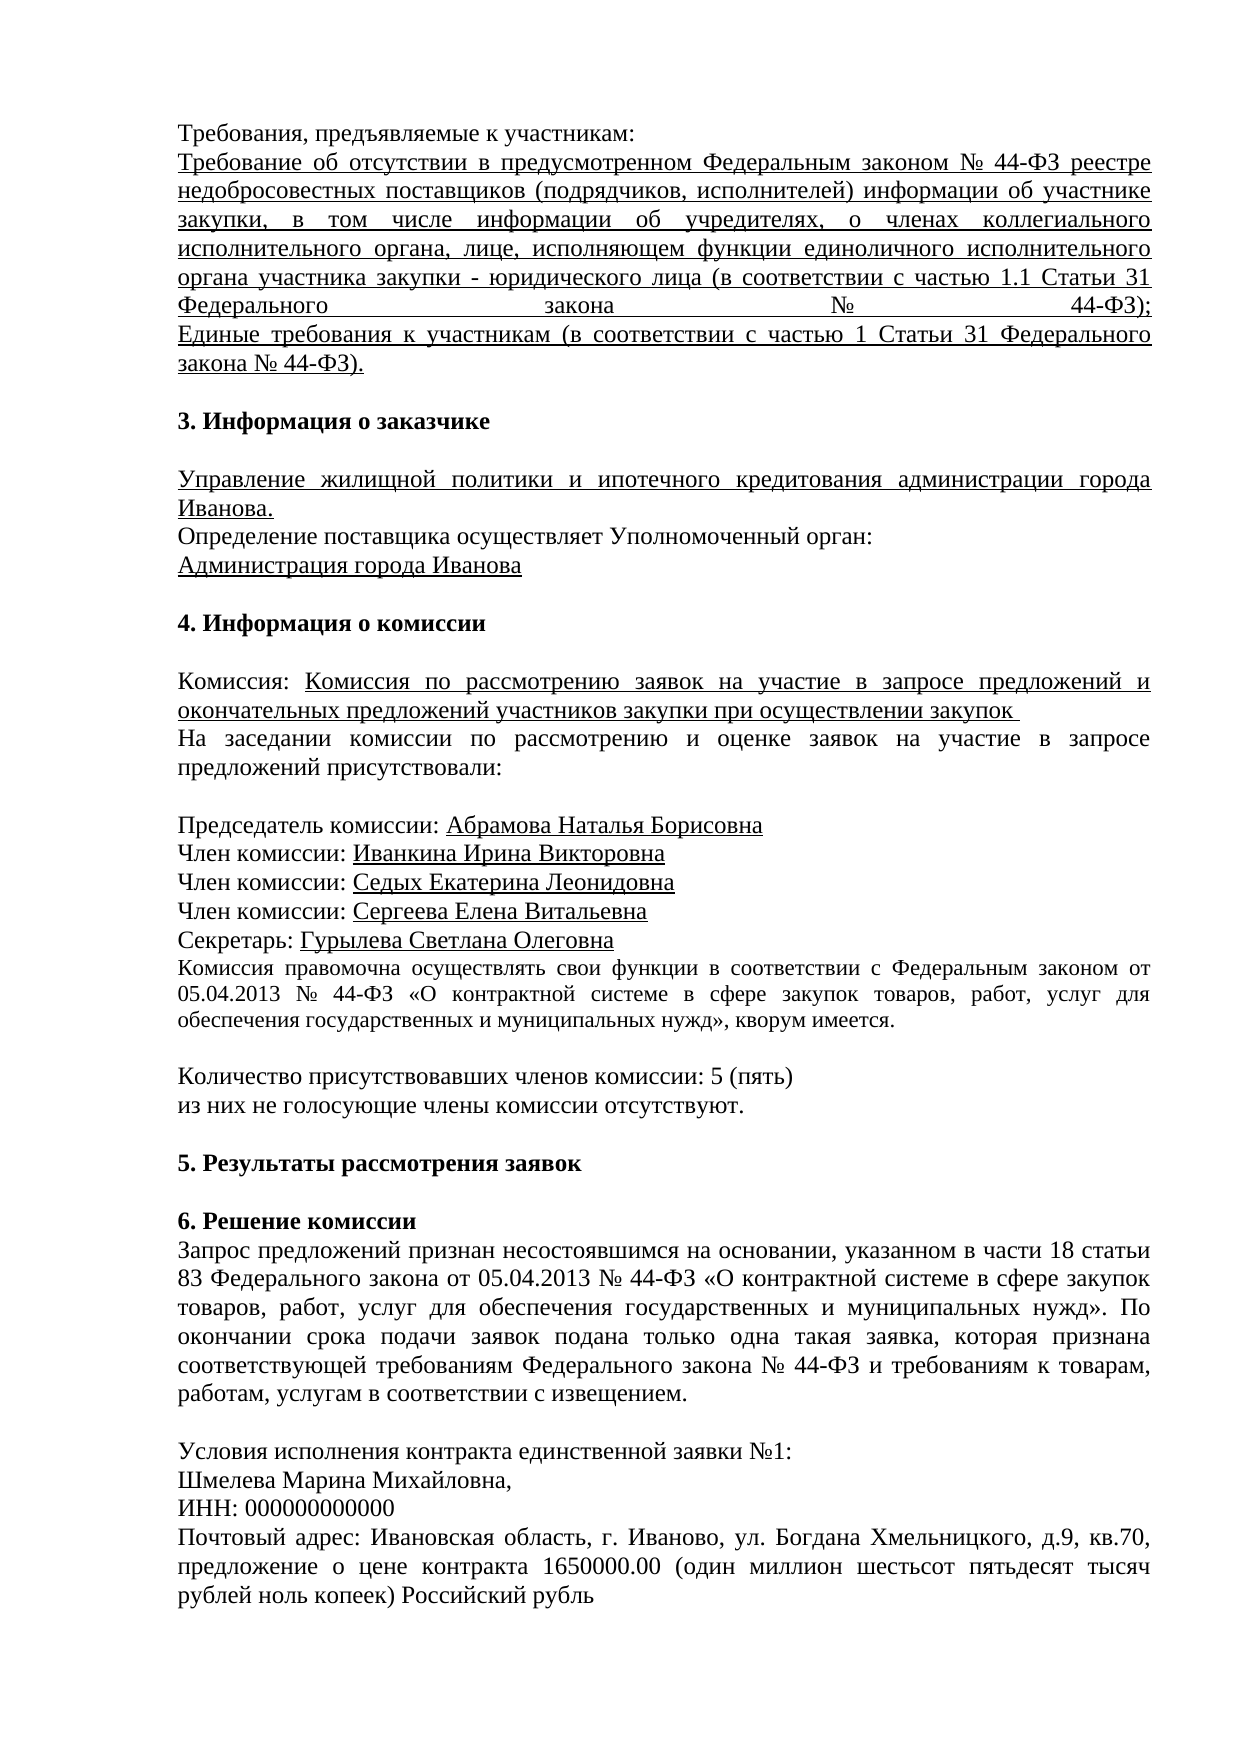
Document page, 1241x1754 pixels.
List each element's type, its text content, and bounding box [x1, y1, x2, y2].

text Член комиссии: Седых Екатерина Леонидовна [177, 867, 1152, 896]
text Член комиссии: Иванкина Ирина Викторовна [177, 838, 1152, 867]
text Комиссия: Комиссия по рассмотрению заявок на участие в запросе предложений и окончательных предложений участников закупки при осуществлении закупок [177, 666, 1152, 723]
text Секретарь: Гурылева Светлана Олеговна [177, 925, 1152, 953]
text Комиссия правомочна осуществлять свои функции в соответствии с Федеральным законом от 05.04.2013 № 44-ФЗ «О контрактной системе в сфере закупок товаров, работ, услуг для обеспечения государственных и муниципальных нужд», кворум имеется. [177, 953, 1152, 1033]
text На заседании комиссии по рассмотрению и оценке заявок на участие в запросе предложений присутствовали: [177, 723, 1152, 781]
text Член комиссии: Сергеева Елена Витальевна [177, 896, 1152, 925]
text 3. Информация о заказчике [177, 406, 1152, 435]
text Председатель комиссии: Абрамова Наталья Борисовна [177, 810, 1152, 838]
text Требования, предъявляемые к участникам: [177, 118, 1152, 147]
table_header Управление жилищной политики и ипотечного кредитования администрации города Иванова. [177, 464, 1152, 489]
table_header Администрация города Иванова [177, 550, 1152, 579]
text Количество присутствовавших членов комиссии: 5 (пять) [177, 1061, 1152, 1090]
text Определение поставщика осуществляет Уполномоченный орган: [177, 521, 1152, 550]
text Шмелева Марина Михайловна, [177, 1465, 1152, 1493]
text ИНН: 000000000000 [177, 1493, 1152, 1522]
text Условия исполнения контракта единственной заявки №1: [177, 1436, 1152, 1465]
text 5. Результаты рассмотрения заявок [177, 1148, 1152, 1177]
text Запрос предложений признан несостоявшимся на основании, указанном в части 18 статьи 83 Федерального закона от 05.04.2013 № 44-ФЗ «О контрактной системе в сфере закупок товаров, работ, услуг для обеспечения государственных и муниципальных нужд». По окончании срока подачи заявок подана только одна такая заявка, которая признана соответствующей требованиям Федерального закона № 44-ФЗ и требованиям к товарам, работам, услугам в соответствии с извещением. [177, 1235, 1152, 1407]
text 4. Информация о комиссии [177, 608, 1152, 637]
text из них не голосующие члены комиссии отсутствуют. [177, 1090, 1152, 1119]
table_header Управление жилищной политики и ипотечного кредитования администрации города Иванова. [177, 490, 1152, 521]
text 6. Решение комиссии [177, 1206, 1152, 1235]
text Почтовый адрес: Ивановская область, г. Иваново, ул. Богдана Хмельницкого, д.9, кв.70, предложение о цене контракта 1650000.00 (один миллион шестьсот пятьдесят тысяч рублей ноль копеек) Российский рубль [177, 1522, 1152, 1608]
